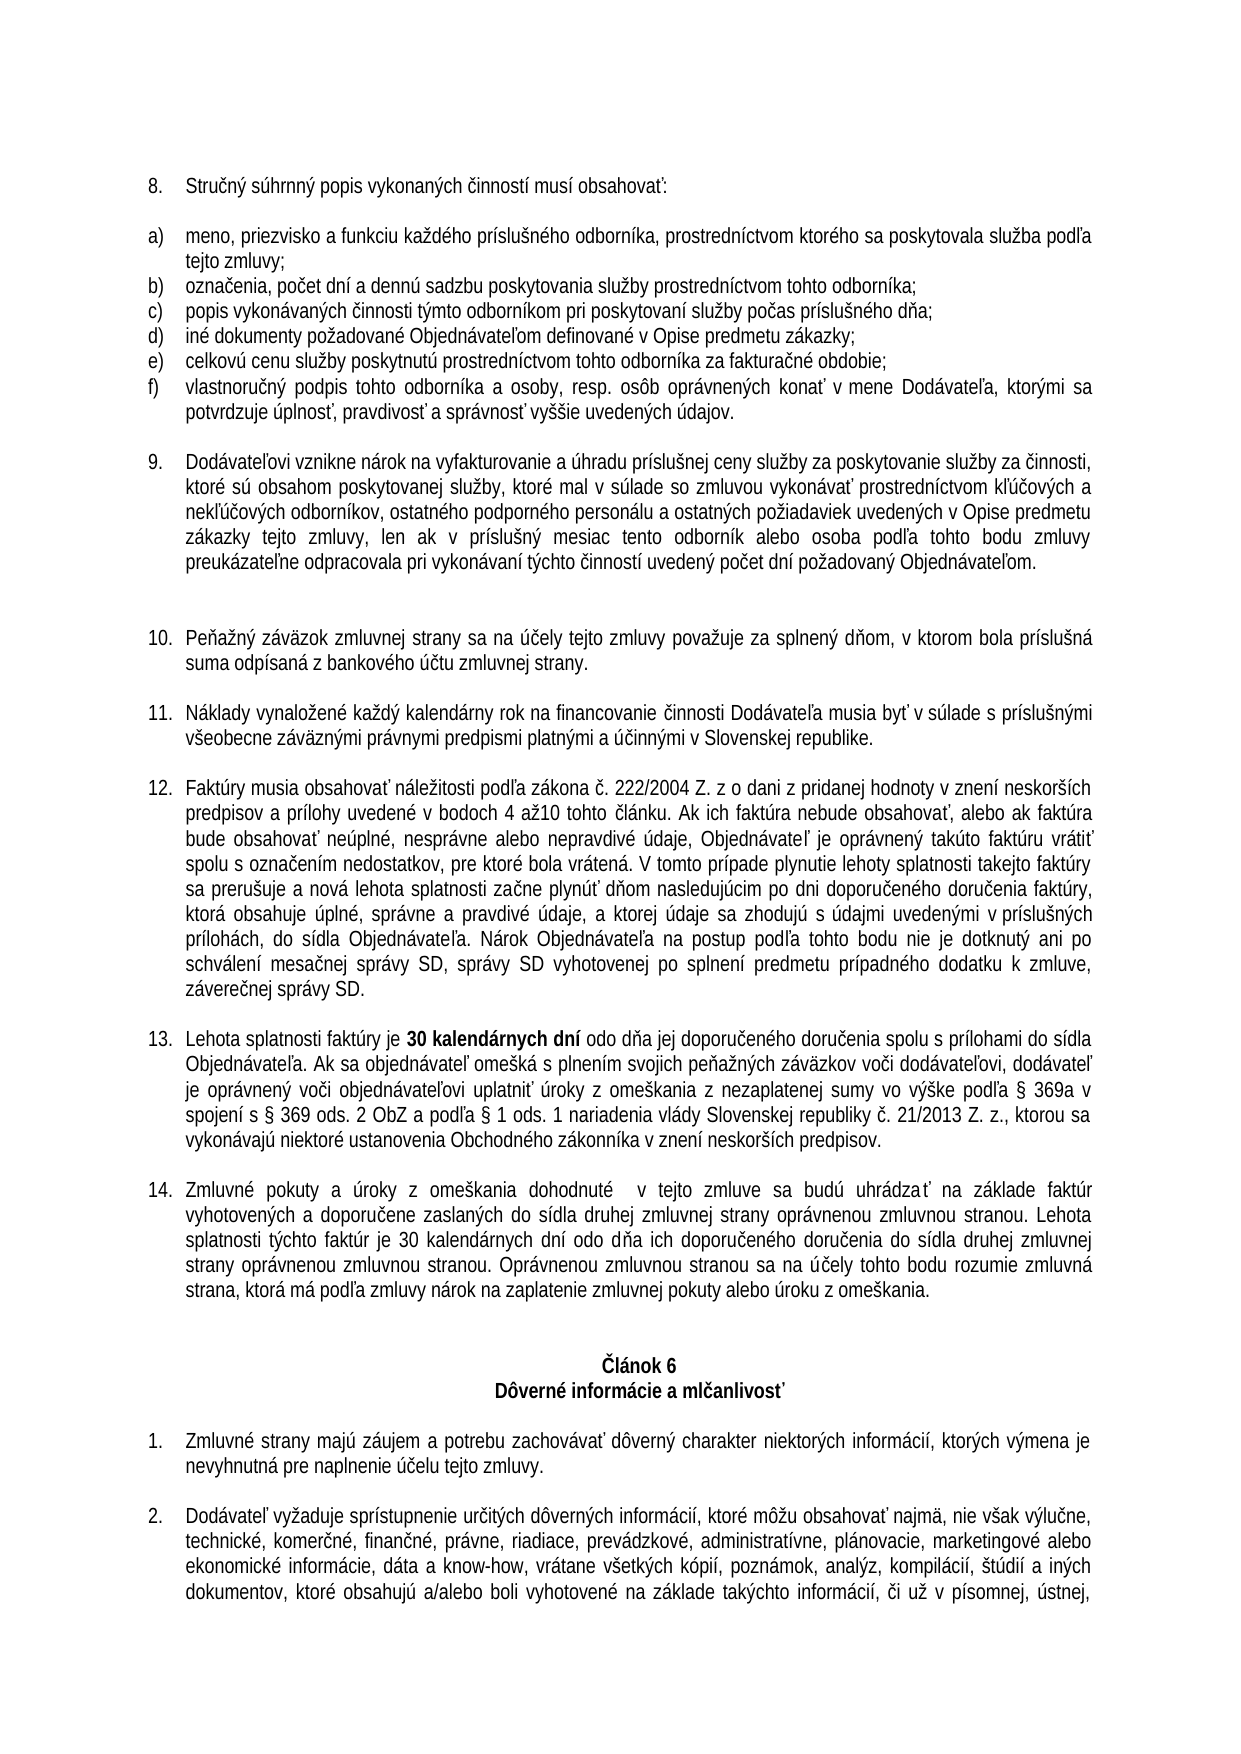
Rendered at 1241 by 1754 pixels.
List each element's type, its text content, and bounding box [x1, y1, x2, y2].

list vlastnoručný podpis tohto odborníka a osoby, resp. osôb oprávnených konať v mene Dodávateľa, ktorými sa potvrdzuje úplnosť, pravdivosť a správnosť vyššie uvedených údajov. [148, 373, 1093, 424]
list Dodávateľovi vznikne nárok na vyfakturovanie a úhradu príslušnej ceny služby za poskytovanie služby za činnosti, ktoré sú obsahom poskytovanej služby, ktoré mal v súlade so zmluvou vykonávať prostredníctvom kľúčových a nekľúčových odborníkov, ostatného podporného personálu a ostatných požiadaviek uvedených v Opise predmetu zákazky tejto zmluvy, len ak v príslušný mesiac tento odborník alebo osoba podľa tohto bodu zmluvy preukázateľne odpracovala pri vykonávaní týchto činností uvedený počet dní požadovaný Objednávateľom. [148, 449, 1093, 574]
list Zmluvné pokuty a úroky z omeškania dohodnuté v tejto zmluve sa budú uhrádzať na základe faktúr vyhotovených a doporučene zaslaných do sídla druhej zmluvnej strany oprávnenou zmluvnou stranou. Lehota splatnosti týchto faktúr je 30 kalendárnych dní odo dňa ich doporučeného doručenia do sídla druhej zmluvnej strany oprávnenou zmluvnou stranou. Oprávnenou zmluvnou stranou sa na účely tohto bodu rozumie zmluvná strana, ktorá má podľa zmluvy nárok na zaplatenie zmluvnej pokuty alebo úroku z omeškania. [148, 1177, 1093, 1302]
list popis vykonávaných činnosti týmto odborníkom pri poskytovaní služby počas príslušného dňa; [148, 298, 1093, 323]
subtitle Dôverné informácie a mlčanlivosť [185, 1378, 1093, 1403]
list meno, priezvisko a funkciu každého príslušného odborníka, prostredníctvom ktorého sa poskytovala služba podľa tejto zmluvy; [148, 223, 1093, 273]
list iné dokumenty požadované Objednávateľom definované v Opise predmetu zákazky; [148, 323, 1093, 348]
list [148, 1503, 1093, 1604]
list označenia, počet dní a dennú sadzbu poskytovania služby prostredníctvom tohto odborníka; [148, 273, 1093, 298]
list Faktúry musia obsahovať náležitosti podľa zákona č. 222/2004 Z. z o dani z pridanej hodnoty v znení neskorších predpisov a prílohy uvedené v bodoch 4 až10 tohto článku. Ak ich faktúra nebude obsahovať, alebo ak faktúra bude obsahovať neúplné, nesprávne alebo nepravdivé údaje, Objednávateľ je oprávnený takúto faktúru vrátiť spolu s označením nedostatkov, pre ktoré bola vrátená. V tomto prípade plynutie lehoty splatnosti takejto faktúry sa prerušuje a nová lehota splatnosti začne plynúť dňom nasledujúcim po dni doporučeného doručenia faktúry, ktorá obsahuje úplné, správne a pravdivé údaje, a ktorej údaje sa zhodujú s údajmi uvedenými v príslušných prílohách, do sídla Objednávateľa. Nárok Objednávateľa na postup podľa tohto bodu nie je dotknutý ani po schválení mesačnej správy SD, správy SD vyhotovenej po splnení predmetu prípadného dodatku k zmluve, záverečnej správy SD. [148, 775, 1093, 1001]
list Stručný súhrnný popis vykonaných činností musí obsahovať: [148, 173, 1093, 198]
list Peňažný záväzok zmluvnej strany sa na účely tejto zmluvy považuje za splnený dňom, v ktorom bola príslušná suma odpísaná z bankového účtu zmluvnej strany. [148, 624, 1093, 675]
list celkovú cenu služby poskytnutú prostredníctvom tohto odborníka za fakturačné obdobie; [148, 348, 1093, 373]
list Lehota splatnosti faktúry je 30 kalendárnych dní odo dňa jej doporučeného doručenia spolu s prílohami do sídla Objednávateľa. Ak sa objednávateľ omešká s plnením svojich peňažných záväzkov voči dodávateľovi, dodávateľ je oprávnený voči objednávateľovi uplatniť úroky z omeškania z nezaplatenej sumy vo výške podľa § 369a v spojení s § 369 ods. 2 ObZ a podľa § 1 ods. 1 nariadenia vlády Slovenskej republiky č. 21/2013 Z. z., ktorou sa vykonávajú niektoré ustanovenia Obchodného zákonníka v znení neskorších predpisov. [148, 1026, 1093, 1152]
subtitle Článok 6 [185, 1353, 1093, 1378]
list Náklady vynaložené každý kalendárny rok na financovanie činnosti Dodávateľa musia byť v súlade s príslušnými všeobecne záväznými právnymi predpismi platnými a účinnými v Slovenskej republike. [148, 700, 1093, 750]
list Zmluvné strany majú záujem a potrebu zachovávať dôverný charakter niektorých informácií, ktorých výmena je nevyhnutná pre naplnenie účelu tejto zmluvy. [148, 1428, 1093, 1478]
